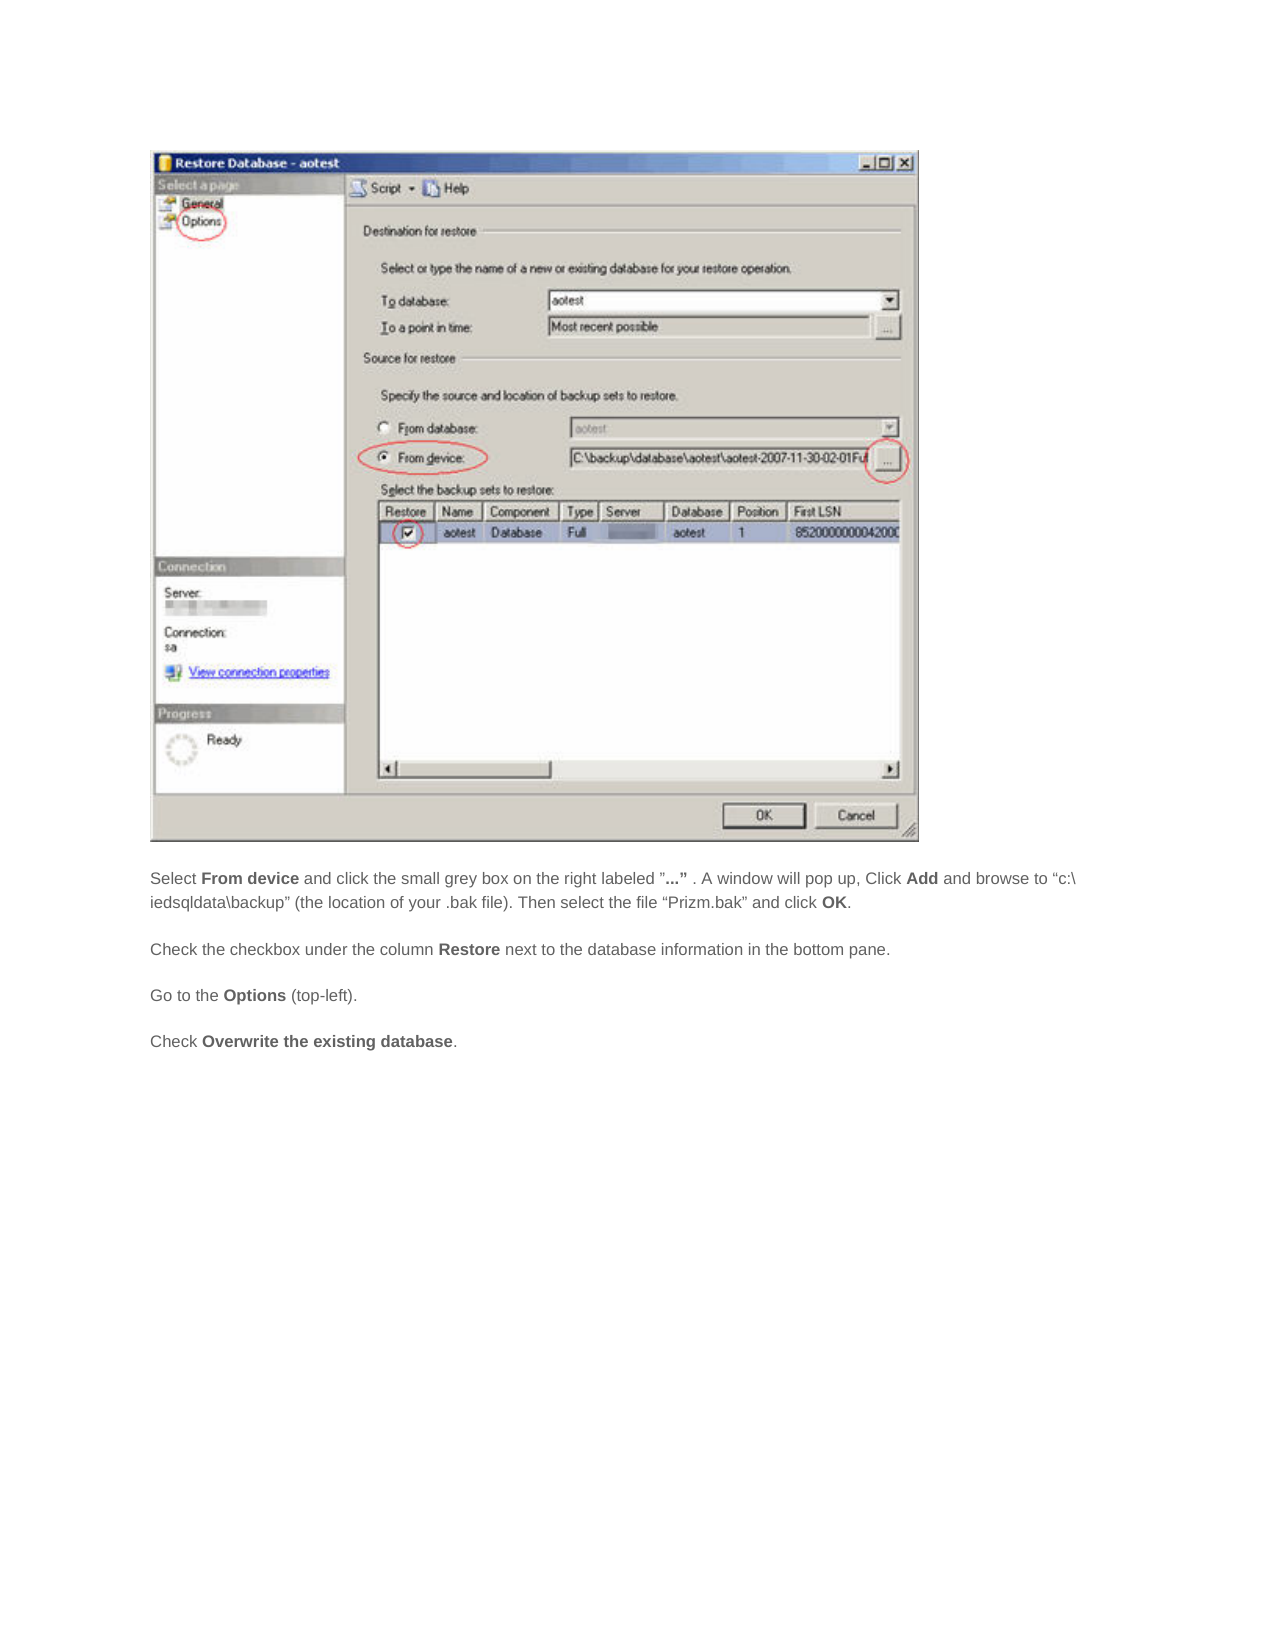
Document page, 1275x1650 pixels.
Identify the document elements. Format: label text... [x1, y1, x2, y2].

text Check Overwrite the existing database. [150, 1027, 1125, 1051]
text Check the checkbox under the column Restore next to the database information in the bottom pane. [150, 934, 1125, 959]
text Select From device and click the small grey box on the right labeled ”...” . A window will pop up, Click Add and browse to “c:\iedsqldata\backup” (the location of your .bak file). Then select the file “Prizm.bak” and click OK. [150, 863, 1125, 912]
text Go to the Options (top-left). [150, 980, 1125, 1005]
picture [150, 150, 919, 842]
